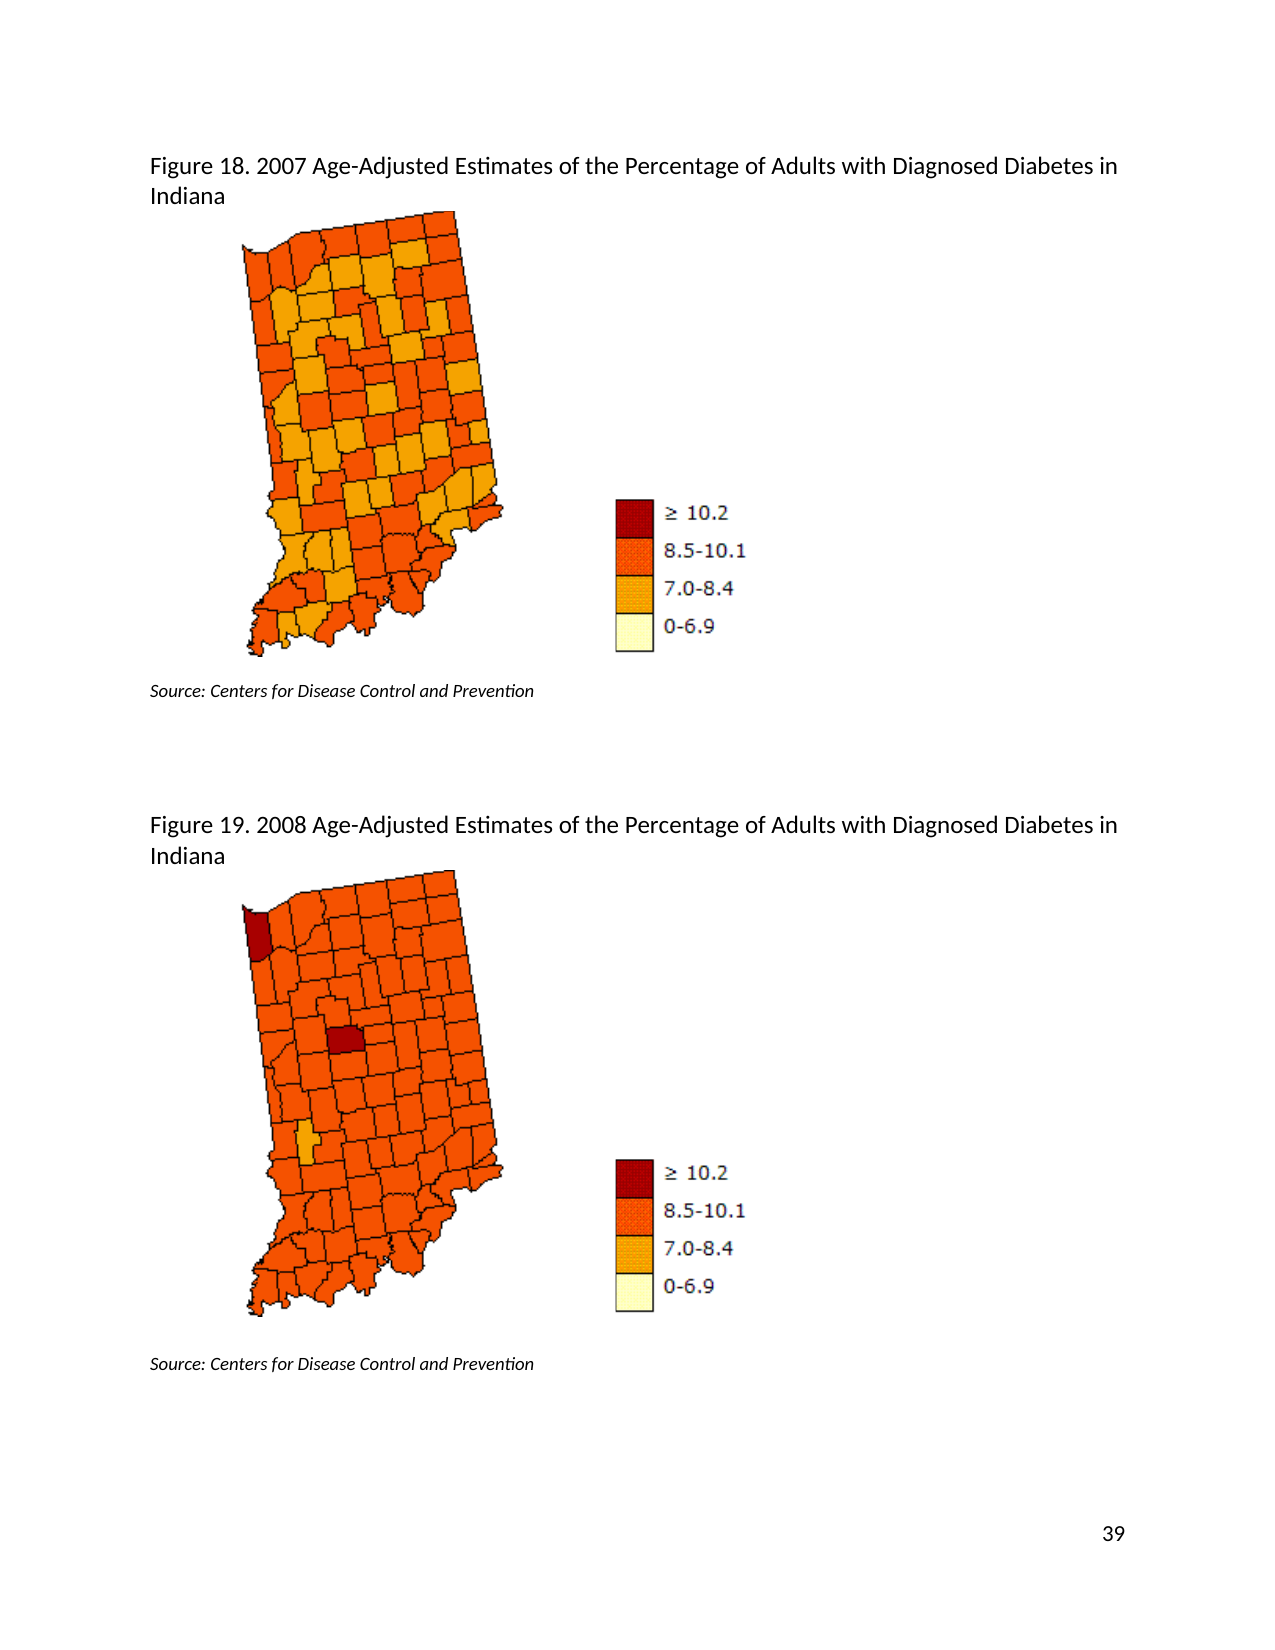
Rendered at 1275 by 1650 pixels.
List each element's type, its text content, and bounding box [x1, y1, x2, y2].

text Source: Centers for Disease Control and Prevention [150, 680, 1125, 703]
text Source: Centers for Disease Control and Prevention [150, 1352, 1125, 1375]
text Figure 19. 2008 Age-Adjusted Estimates of the Percentage of Adults with Diagnosed Diabetes in Indiana [150, 809, 1125, 871]
picture [150, 211, 596, 657]
picture [150, 870, 596, 1317]
picture [615, 498, 890, 657]
picture [615, 1158, 889, 1317]
text Figure 18. 2007 Age-Adjusted Estimates of the Percentage of Adults with Diagnosed Diabetes in Indiana [150, 150, 1125, 211]
